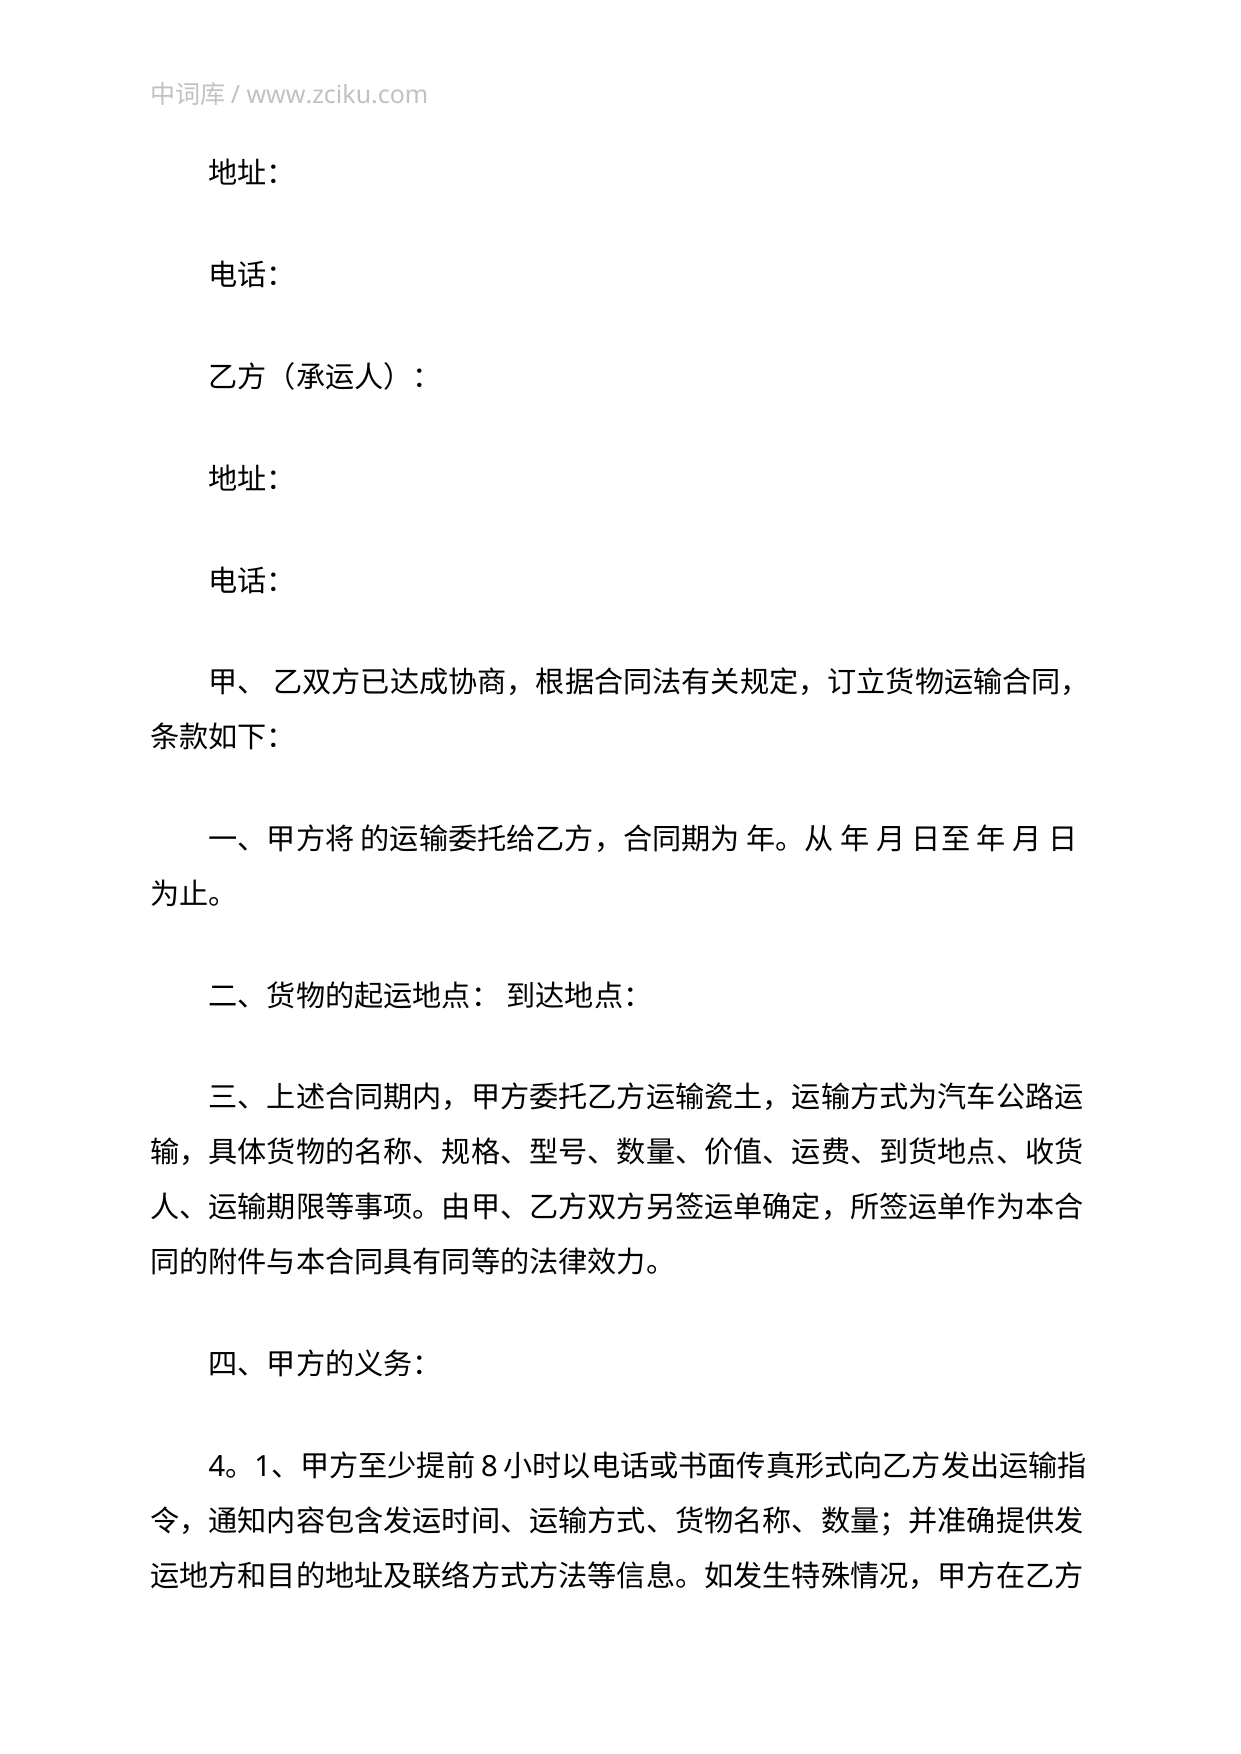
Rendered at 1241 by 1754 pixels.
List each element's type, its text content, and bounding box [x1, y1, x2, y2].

text 三、上述合同期内，甲方委托乙方运输瓷土，运输方式为汽车公路运输，具体货物的名称、规格、型号、数量、价值、运费、到货地点、收货人、运输期限等事项。由甲、乙方双方另签运单确定，所签运单作为本合同的附件与本合同具有同等的法律效力。 [150, 1074, 1090, 1281]
text 甲、 乙双方已达成协商，根据合同法有关规定，订立货物运输合同，条款如下： [150, 659, 1090, 756]
text 地址： [150, 455, 1090, 498]
text 一、甲方将 的运输委托给乙方，合同期为 年。从 年 月 日至 年 月 日为止。 [150, 816, 1090, 913]
text 二、货物的起运地点： 到达地点： [150, 972, 1090, 1014]
text 乙方（承运人）： [150, 353, 1090, 396]
text 电话： [150, 557, 1090, 599]
text 地址： [150, 150, 1090, 192]
text 电话： [150, 252, 1090, 294]
text 四、甲方的义务： [150, 1340, 1090, 1383]
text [150, 1442, 1090, 1594]
